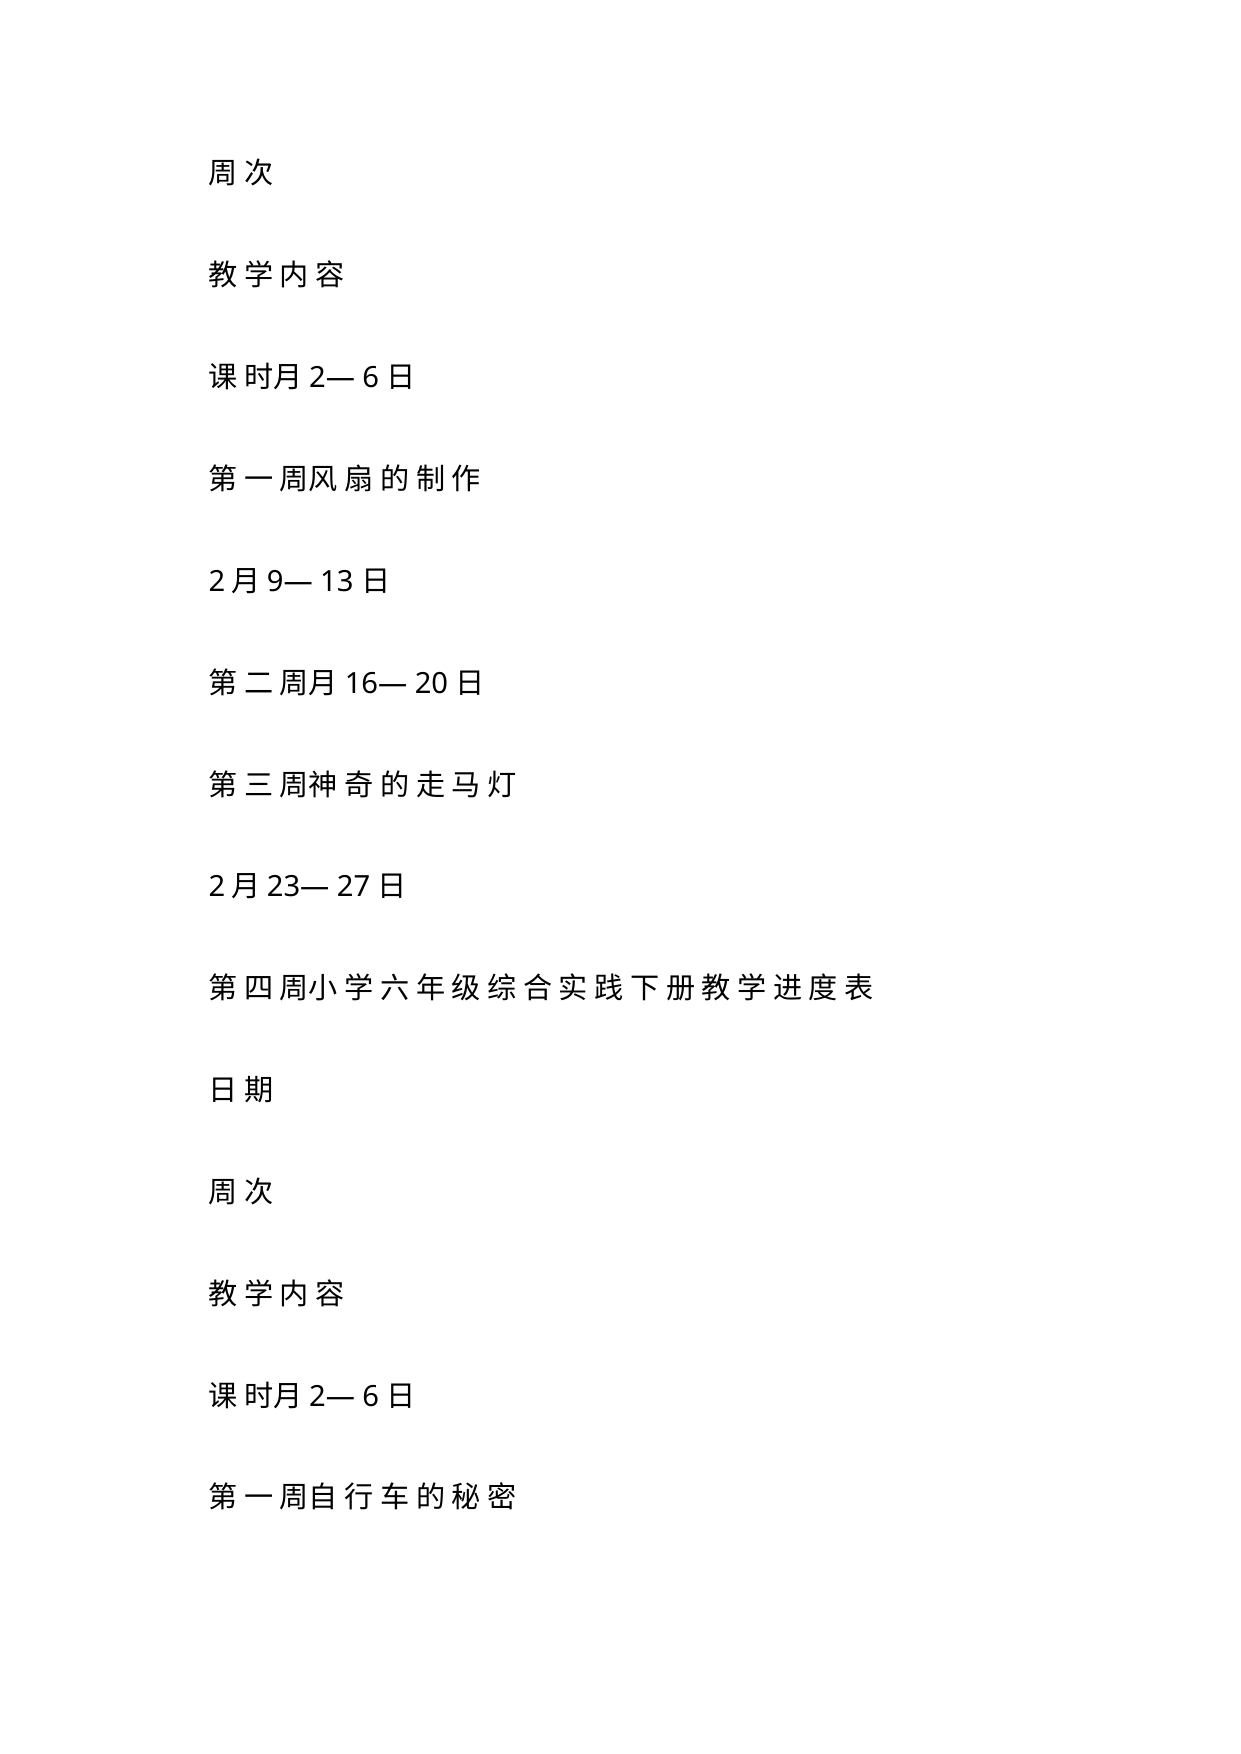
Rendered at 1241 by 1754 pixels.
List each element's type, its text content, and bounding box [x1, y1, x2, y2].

text 第 二 周月 16— 20 日 [150, 659, 1090, 702]
text 课 时月 2— 6 日 [150, 1372, 1090, 1414]
text 2月 9— 13 日 [150, 557, 1090, 600]
text 周 次 [150, 150, 1090, 192]
text 周 次 [150, 1168, 1090, 1211]
text 第 四 周小 学 六 年 级 综 合 实 践 下 册 教 学 进 度 表 [150, 965, 1090, 1007]
text 教 学 内 容 [150, 1270, 1090, 1313]
text 第 一 周自 行 车 的 秘 密 [150, 1474, 1090, 1516]
text 课 时月 2— 6 日 [150, 353, 1090, 396]
text 第 三 周神 奇 的 走 马 灯 [150, 761, 1090, 803]
text 第 一 周风 扇 的 制 作 [150, 456, 1090, 498]
text 2月 23— 27 日 [150, 863, 1090, 905]
text 教 学 内 容 [150, 252, 1090, 294]
text 日 期 [150, 1067, 1090, 1109]
